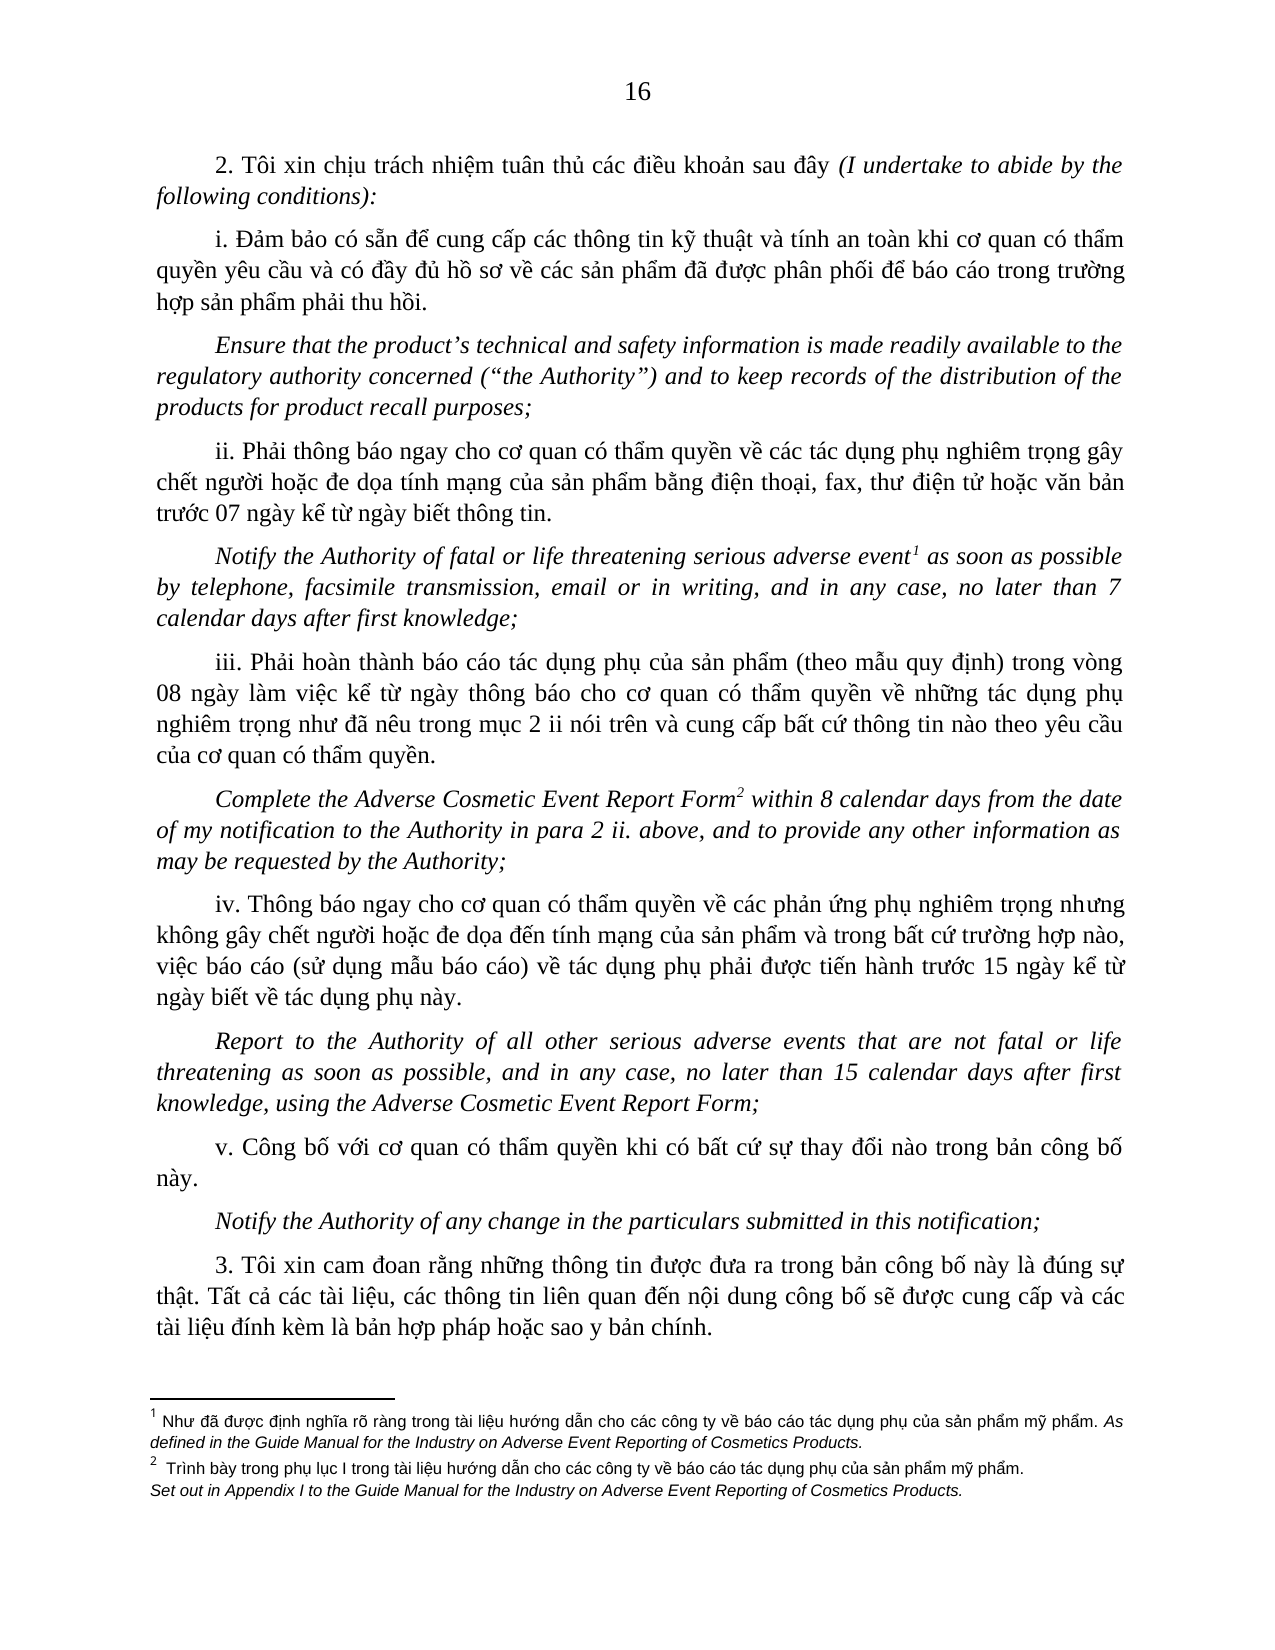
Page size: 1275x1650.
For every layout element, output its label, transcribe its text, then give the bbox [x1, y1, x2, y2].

text i. Đảm bảo có sẵn để cung cấp các thông tin kỹ thuật và tính an toàn khi cơ quan có thẩm quyền yêu cầu và có đầy đủ hồ sơ về các sản phẩm đã được phân phối để báo cáo trong trường hợp sản phẩm phải thu hồi. [156, 224, 1125, 315]
text iv. Thông báo ngay cho cơ quan có thẩm quyền về các phản ứng phụ nghiêm trọng nhưng không gây chết người hoặc đe dọa đến tính mạng của sản phẩm và trong bất cứ trường hợp nào, việc báo cáo (sử dụng mẫu báo cáo) về tác dụng phụ phải được tiến hành trước 15 ngày kể từ ngày biết về tác dụng phụ này. [156, 889, 1125, 1011]
text Complete the Adverse Cosmetic Event Report Form within 8 calendar days from the date of my notification to the Authority in para 2 ii. above, and to provide any other information as may be requested by the Authority; [156, 784, 1125, 874]
text iii. Phải hoàn thành báo cáo tác dụng phụ của sản phẩm (theo mẫu quy định) trong vòng 08 ngày làm việc kể từ ngày thông báo cho cơ quan có thẩm quyền về những tác dụng phụ nghiêm trọng như đã nêu trong mục 2 ii nói trên và cung cấp bất cứ thông tin nào theo yêu cầu của cơ quan có thẩm quyền. [156, 647, 1125, 769]
text 3. Tôi xin cam đoan rằng những thông tin được đưa ra trong bản công bố này là đúng sự thật. Tất cả các tài liệu, các thông tin liên quan đến nội dung công bố sẽ được cung cấp và các tài liệu đính kèm là bản hợp pháp hoặc sao y bản chính. [156, 1250, 1125, 1341]
text Notify the Authority of fatal or life threatening serious adverse event as soon as possible by telephone, facsimile transmission, email or in writing, and in any case, no later than 7 calendar days after first knowledge; [156, 541, 1125, 632]
text v. Công bố với cơ quan có thẩm quyền khi có bất cứ sự thay đổi nào trong bản công bố này. [156, 1132, 1125, 1191]
text 2. Tôi xin chịu trách nhiệm tuân thủ các điều khoản sau đây (I undertake to abide by the following conditions): [156, 150, 1125, 210]
text Notify the Authority of any change in the particulars submitted in this notification; [156, 1206, 1125, 1235]
text Report to the Authority of all other serious adverse events that are not fatal or life threatening as soon as possible, and in any case, no later than 15 calendar days after first knowledge, using the Adverse Cosmetic Event Report Form; [156, 1026, 1125, 1117]
text Ensure that the product’s technical and safety information is made readily available to the regulatory authority concerned (“the Authority”) and to keep records of the distribution of the products for product recall purposes; [156, 330, 1125, 421]
text ii. Phải thông báo ngay cho cơ quan có thẩm quyền về các tác dụng phụ nghiêm trọng gây chết người hoặc đe dọa tính mạng của sản phẩm bằng điện thoại, fax, thư điện tử hoặc văn bản trước 07 ngày kể từ ngày biết thông tin. [156, 436, 1125, 527]
